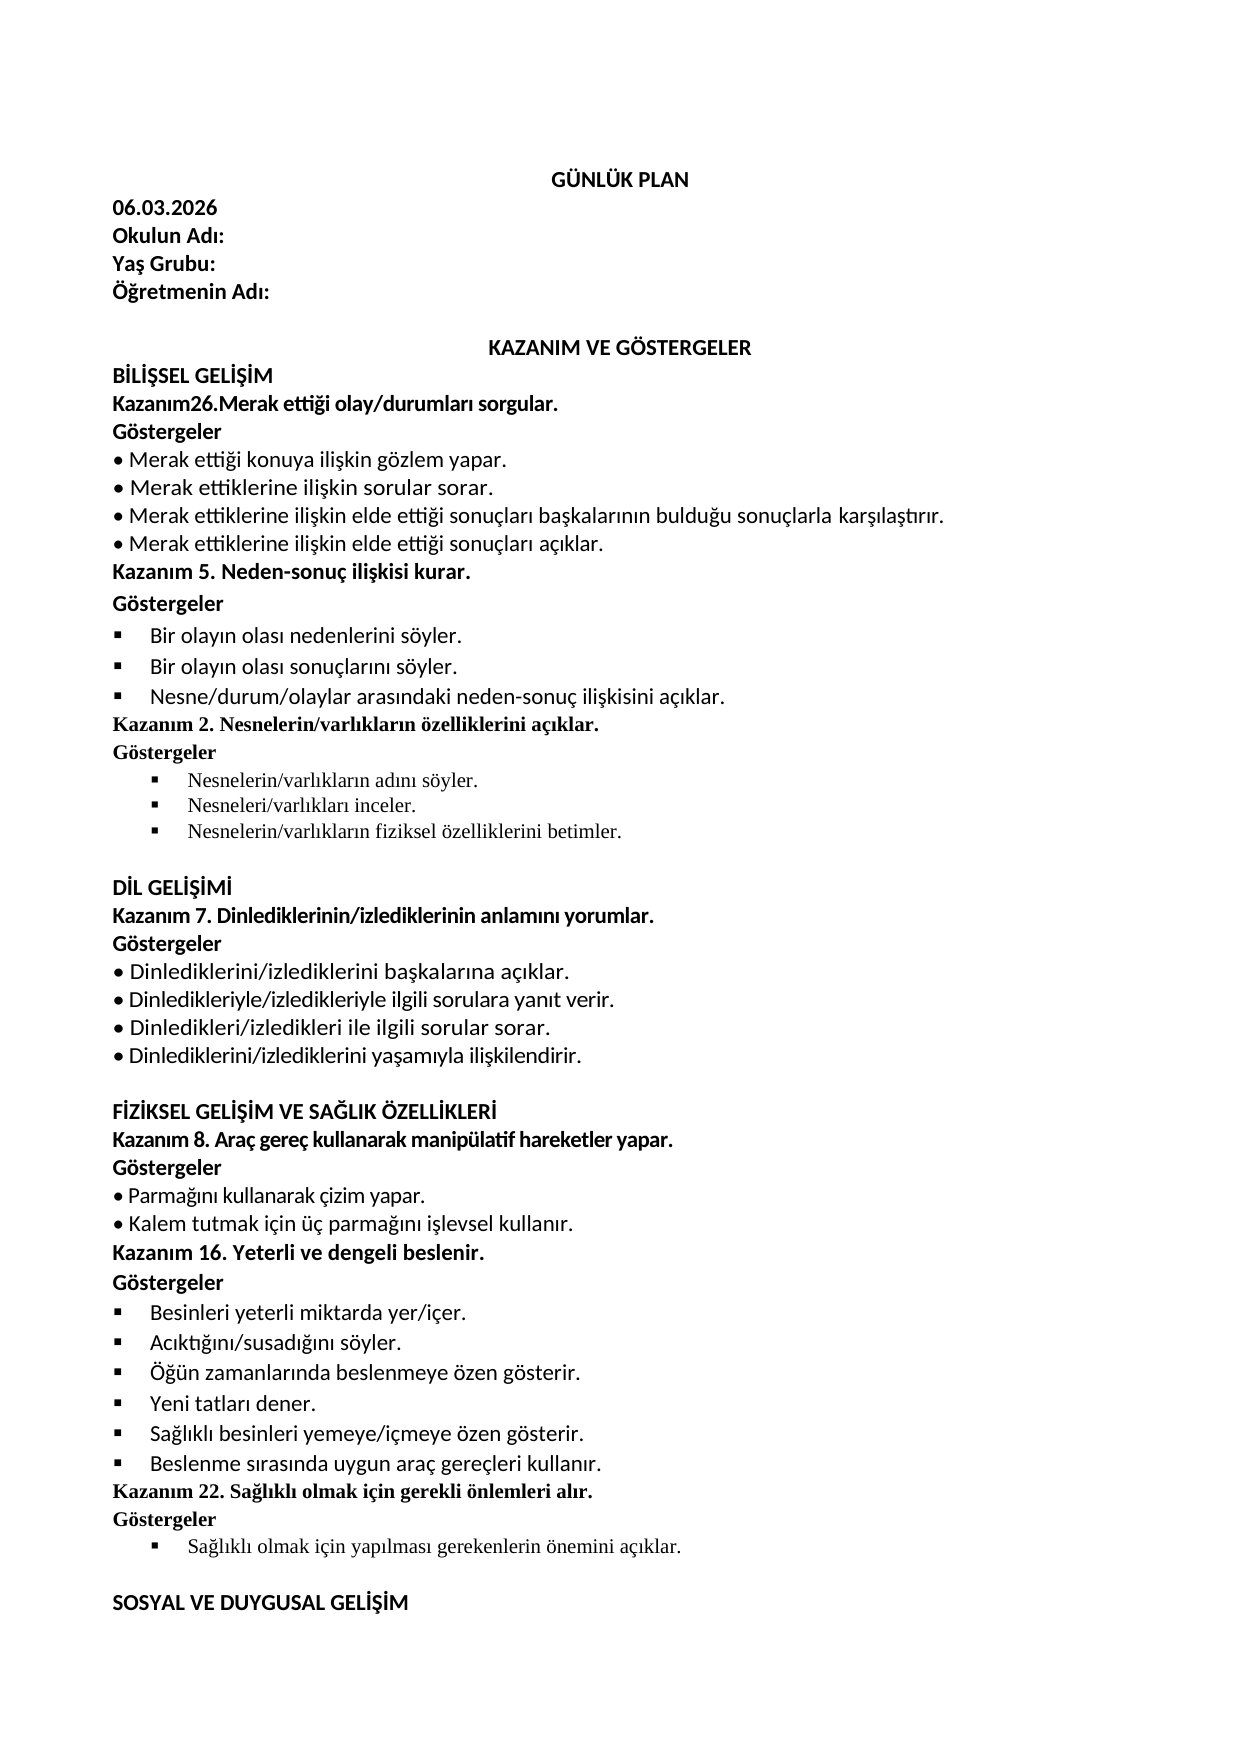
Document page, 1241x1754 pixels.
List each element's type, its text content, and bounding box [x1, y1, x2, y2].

list Bir olayın olası nedenlerini söyler. [112, 622, 1128, 650]
text Öğretmenin Adı: [112, 277, 1128, 305]
text 06.03.2026 [112, 193, 1128, 221]
text Göstergeler [112, 1153, 1128, 1182]
list Beslenme sırasında uygun araç gereçleri kullanır. [112, 1449, 1128, 1477]
list • Dinledikleriyle/izledikleriyle ilgili sorulara yanıt verir. [112, 985, 1128, 1013]
list • Merak ettiği konuya ilişkin gözlem yapar. [112, 445, 1128, 473]
text DİL GELİŞİMİ [112, 873, 1128, 901]
text Göstergeler [112, 929, 1128, 957]
text Göstergeler [112, 589, 1128, 617]
list Acıktığını/susadığını söyler. [112, 1328, 1128, 1356]
text Göstergeler [112, 1268, 1128, 1296]
text Kazanım26.Merak ettiği olay/durumları sorgular. [112, 389, 1128, 417]
list • Dinlediklerini/izlediklerini yaşamıyla ilişkilendirir. [112, 1041, 1128, 1069]
list • Merak ettiklerine ilişkin sorular sorar. [112, 473, 1128, 501]
list Nesnelerin/varlıkların adını söyler. [150, 767, 1128, 792]
list Sağlıklı besinleri yemeye/içmeye özen gösterir. [112, 1419, 1128, 1447]
list • Parmağını kullanarak çizim yapar. [112, 1182, 1128, 1209]
text GÜNLÜK PLAN [112, 165, 1128, 193]
text SOSYAL VE DUYGUSAL GELİŞİM [112, 1588, 1128, 1616]
list Bir olayın olası sonuçlarını söyler. [112, 652, 1128, 680]
list • Merak ettiklerine ilişkin elde ettiği sonuçları başkalarının bulduğu sonuçlarla karşılaştırır. [112, 501, 1128, 529]
text Kazanım 7. Dinlediklerinin/izlediklerinin anlamını yorumlar. [112, 901, 1128, 929]
text BİLİŞSEL GELİŞİM [112, 361, 1128, 389]
list Nesnelerin/varlıkların fiziksel özelliklerini betimler. [150, 819, 1128, 843]
list Öğün zamanlarında beslenmeye özen gösterir. [112, 1358, 1128, 1386]
list • Merak ettiklerine ilişkin elde ettiği sonuçları açıklar. [112, 529, 1128, 557]
list • Dinlediklerini/izlediklerini başkalarına açıklar. [112, 957, 1128, 985]
list Besinleri yeterli miktarda yer/içer. [112, 1298, 1128, 1326]
text Kazanım 16. Yeterli ve dengeli beslenir. [112, 1238, 1128, 1266]
text Okulun Adı: [112, 221, 1128, 249]
list • Kalem tutmak için üç parmağını işlevsel kullanır. [112, 1209, 1128, 1238]
list • Dinledikleri/izledikleri ile ilgili sorular sorar. [112, 1013, 1128, 1041]
list Nesne/durum/olaylar arasındaki neden-sonuç ilişkisini açıklar. [112, 682, 1128, 710]
text Yaş Grubu: [112, 249, 1128, 277]
list Sağlıklı olmak için yapılması gerekenlerin önemini açıklar. [150, 1534, 1128, 1558]
text Kazanım 8. Araç gereç kullanarak manipülatif hareketler yapar. [112, 1126, 1128, 1153]
text Göstergeler [112, 740, 1128, 764]
text Kazanım 5. Neden-sonuç ilişkisi kurar. [112, 557, 1128, 585]
text Göstergeler [112, 1507, 1128, 1531]
text FİZİKSEL GELİŞİM VE SAĞLIK ÖZELLİKLERİ [112, 1097, 1128, 1126]
text KAZANIM VE GÖSTERGELER [112, 333, 1128, 361]
list Nesneleri/varlıkları inceler. [150, 793, 1128, 817]
text Kazanım 22. Sağlıklı olmak için gerekli önlemleri alır. [112, 1479, 1128, 1503]
text Göstergeler [112, 417, 1128, 445]
list Yeni tatları dener. [112, 1389, 1128, 1417]
text Kazanım 2. Nesnelerin/varlıkların özelliklerini açıklar. [112, 712, 1128, 736]
